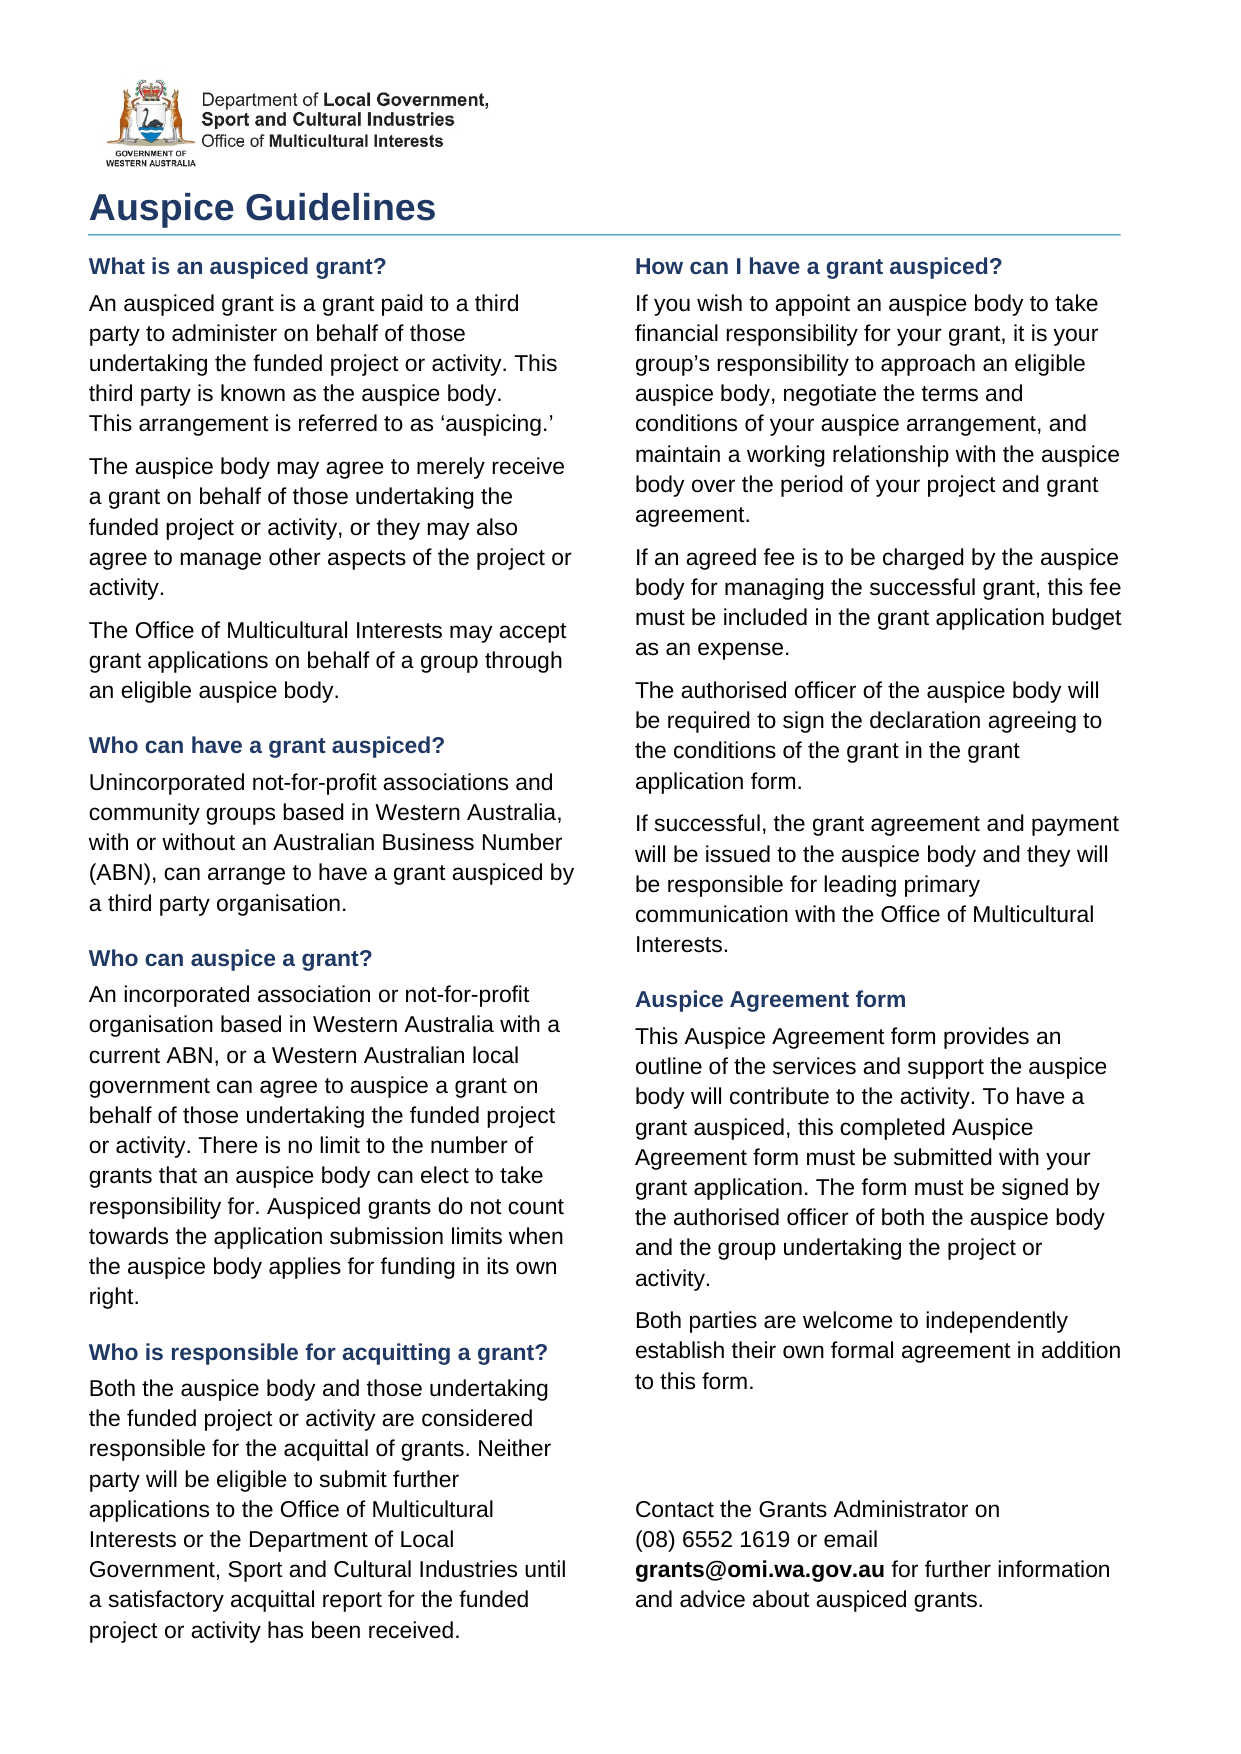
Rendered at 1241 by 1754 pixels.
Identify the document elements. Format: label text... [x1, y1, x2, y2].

text If successful, the grant agreement and payment will be issued to the auspice body and they will be responsible for leading primary communication with the Office of Multicultural Interests. [635, 810, 1122, 958]
text If you wish to appoint an auspice body to take financial responsibility for your grant, it is your group’s responsibility to approach an eligible auspice body, negotiate the terms and conditions of your auspice arrangement, and maintain a working relationship with the auspice body over the period of your project and grant agreement. [635, 289, 1122, 527]
text An auspiced grant is a grant paid to a third party to administer on behalf of those undertaking the funded project or activity. This third party is known as the auspice body. This arrangement is referred to as ‘auspicing.’ [89, 289, 576, 437]
subtitle Who can auspice a grant? [89, 945, 576, 971]
text The auspice body may agree to merely receive a grant on behalf of those undertaking the funded project or activity, or they may also agree to manage other aspects of the project or activity. [89, 453, 576, 600]
subtitle Auspice Agreement form [635, 986, 1122, 1013]
text This Auspice Agreement form provides an outline of the services and support the auspice body will contribute to the activity. To have a grant auspiced, this completed Auspice Agreement form must be submitted with your grant application. The form must be signed by the authorised officer of both the auspice body and the group undertaking the project or activity. [635, 1023, 1122, 1291]
text Both the auspice body and those undertaking the funded project or activity are considered responsible for the acquittal of grants. Neither party will be eligible to submit further applications to the Office of Multicultural Interests or the Department of Local Government, Sport and Cultural Industries until a satisfactory acquittal report for the funded project or activity has been received. [89, 1375, 576, 1643]
subtitle Who is responsible for acquitting a grant? [89, 1338, 576, 1365]
text Contact the Grants Administrator on (08) 6552 1619 or email grants@omi.wa.gov.au for further information and advice about auspiced grants. [635, 1496, 1122, 1613]
subtitle How can I have a grant auspiced? [635, 253, 1122, 279]
text The authorised officer of the auspice body will be required to sign the declaration agreeing to the conditions of the grant in the grant application form. [635, 677, 1122, 794]
subtitle What is an auspiced grant? [89, 253, 576, 279]
text Unincorporated not-for-profit associations and community groups based in Western Australia, with or without an Australian Business Number (ABN), can arrange to have a grant auspiced by a third party organisation. [89, 769, 576, 916]
subtitle Auspice Guidelines [89, 185, 1122, 228]
text An incorporated association or not-for-profit organisation based in Western Australia with a current ABN, or a Western Australian local government can agree to auspice a grant on behalf of those undertaking the funded project or activity. There is no limit to the number of grants that an auspice body can elect to take responsibility for. Auspiced grants do not count towards the application submission limits when the auspice body applies for funding in its own right. [89, 981, 576, 1310]
text Both parties are welcome to independently establish their own formal agreement in addition to this form. [635, 1307, 1122, 1394]
text The Office of Multicultural Interests may accept grant applications on behalf of a group through an eligible auspice body. [89, 617, 576, 703]
text If an agreed fee is to be charged by the auspice body for managing the successful grant, this fee must be included in the grant application budget as an expense. [635, 544, 1122, 661]
picture [88, 69, 509, 179]
subtitle Who can have a grant auspiced? [89, 732, 576, 759]
